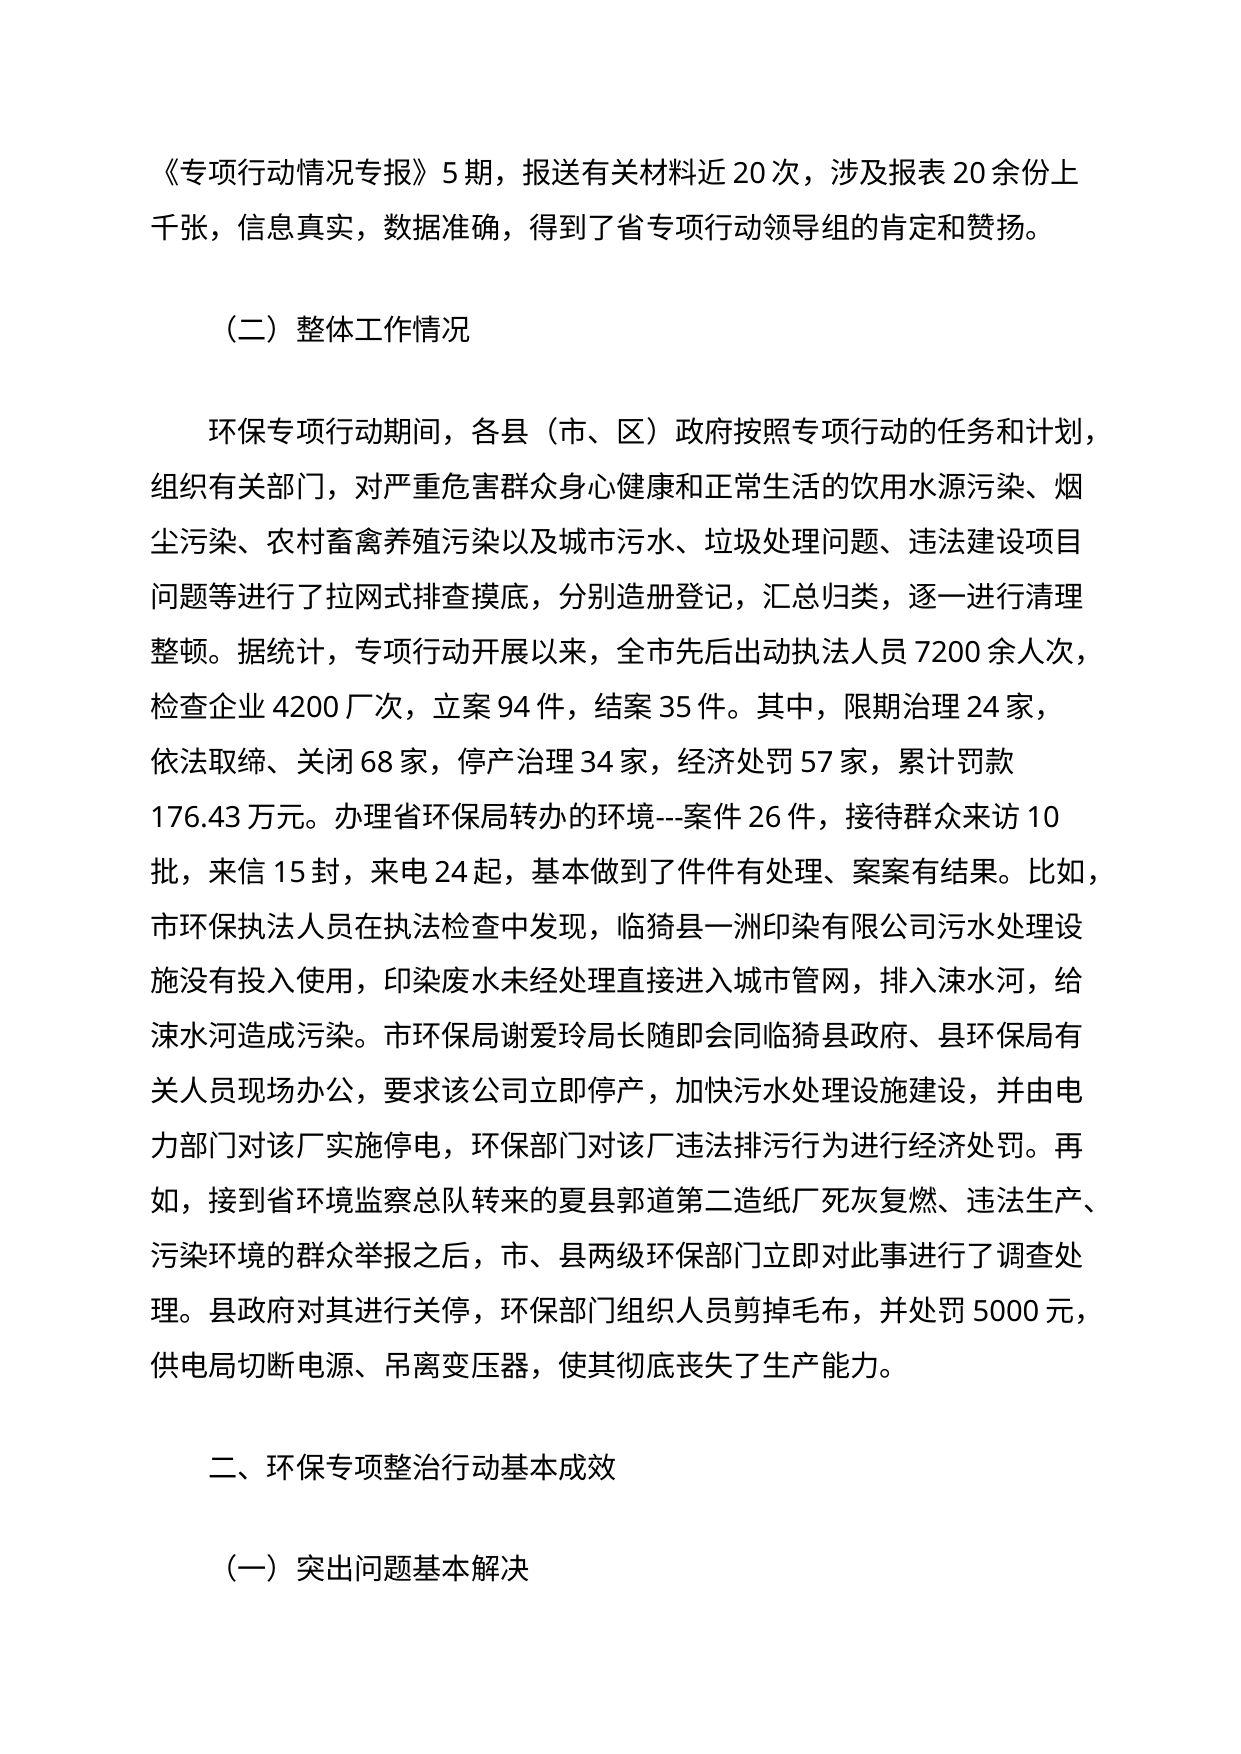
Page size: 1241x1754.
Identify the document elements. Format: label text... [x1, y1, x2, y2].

text 环保专项行动期间，各县（市、区）政府按照专项行动的任务和计划，组织有关部门，对严重危害群众身心健康和正常生活的饮用水源污染、烟尘污染、农村畜禽养殖污染以及城市污水、垃圾处理问题、违法建设项目问题等进行了拉网式排查摸底，分别造册登记，汇总归类，逐一进行清理整顿。据统计，专项行动开展以来，全市先后出动执法人员7200余人次，检查企业4200厂次，立案94件，结案35件。其中，限期治理24家，依法取缔、关闭68家，停产治理34家，经济处罚57家，累计罚款176.43万元。办理省环保局转办的环境---案件26件，接待群众来访10批，来信15封，来电24起，基本做到了件件有处理、案案有结果。比如，市环保执法人员在执法检查中发现，临猗县一洲印染有限公司污水处理设施没有投入使用，印染废水未经处理直接进入城市管网，排入涑水河，给涑水河造成污染。市环保局谢爱玲局长随即会同临猗县政府、县环保局有关人员现场办公，要求该公司立即停产，加快污水处理设施建设，并由电力部门对该厂实施停电，环保部门对该厂违法排污行为进行经济处罚。再如，接到省环境监察总队转来的夏县郭道第二造纸厂死灰复燃、违法生产、污染环境的群众举报之后，市、县两级环保部门立即对此事进行了调查处理。县政府对其进行关停，环保部门组织人员剪掉毛布，并处罚5000元，供电局切断电源、吊离变压器，使其彻底丧失了生产能力。 [150, 408, 1090, 1385]
text （一）突出问题基本解决 [150, 1546, 1090, 1588]
text 二、环保专项整治行动基本成效 [150, 1444, 1090, 1486]
text （二）整体工作情况 [150, 307, 1090, 349]
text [150, 150, 1090, 247]
